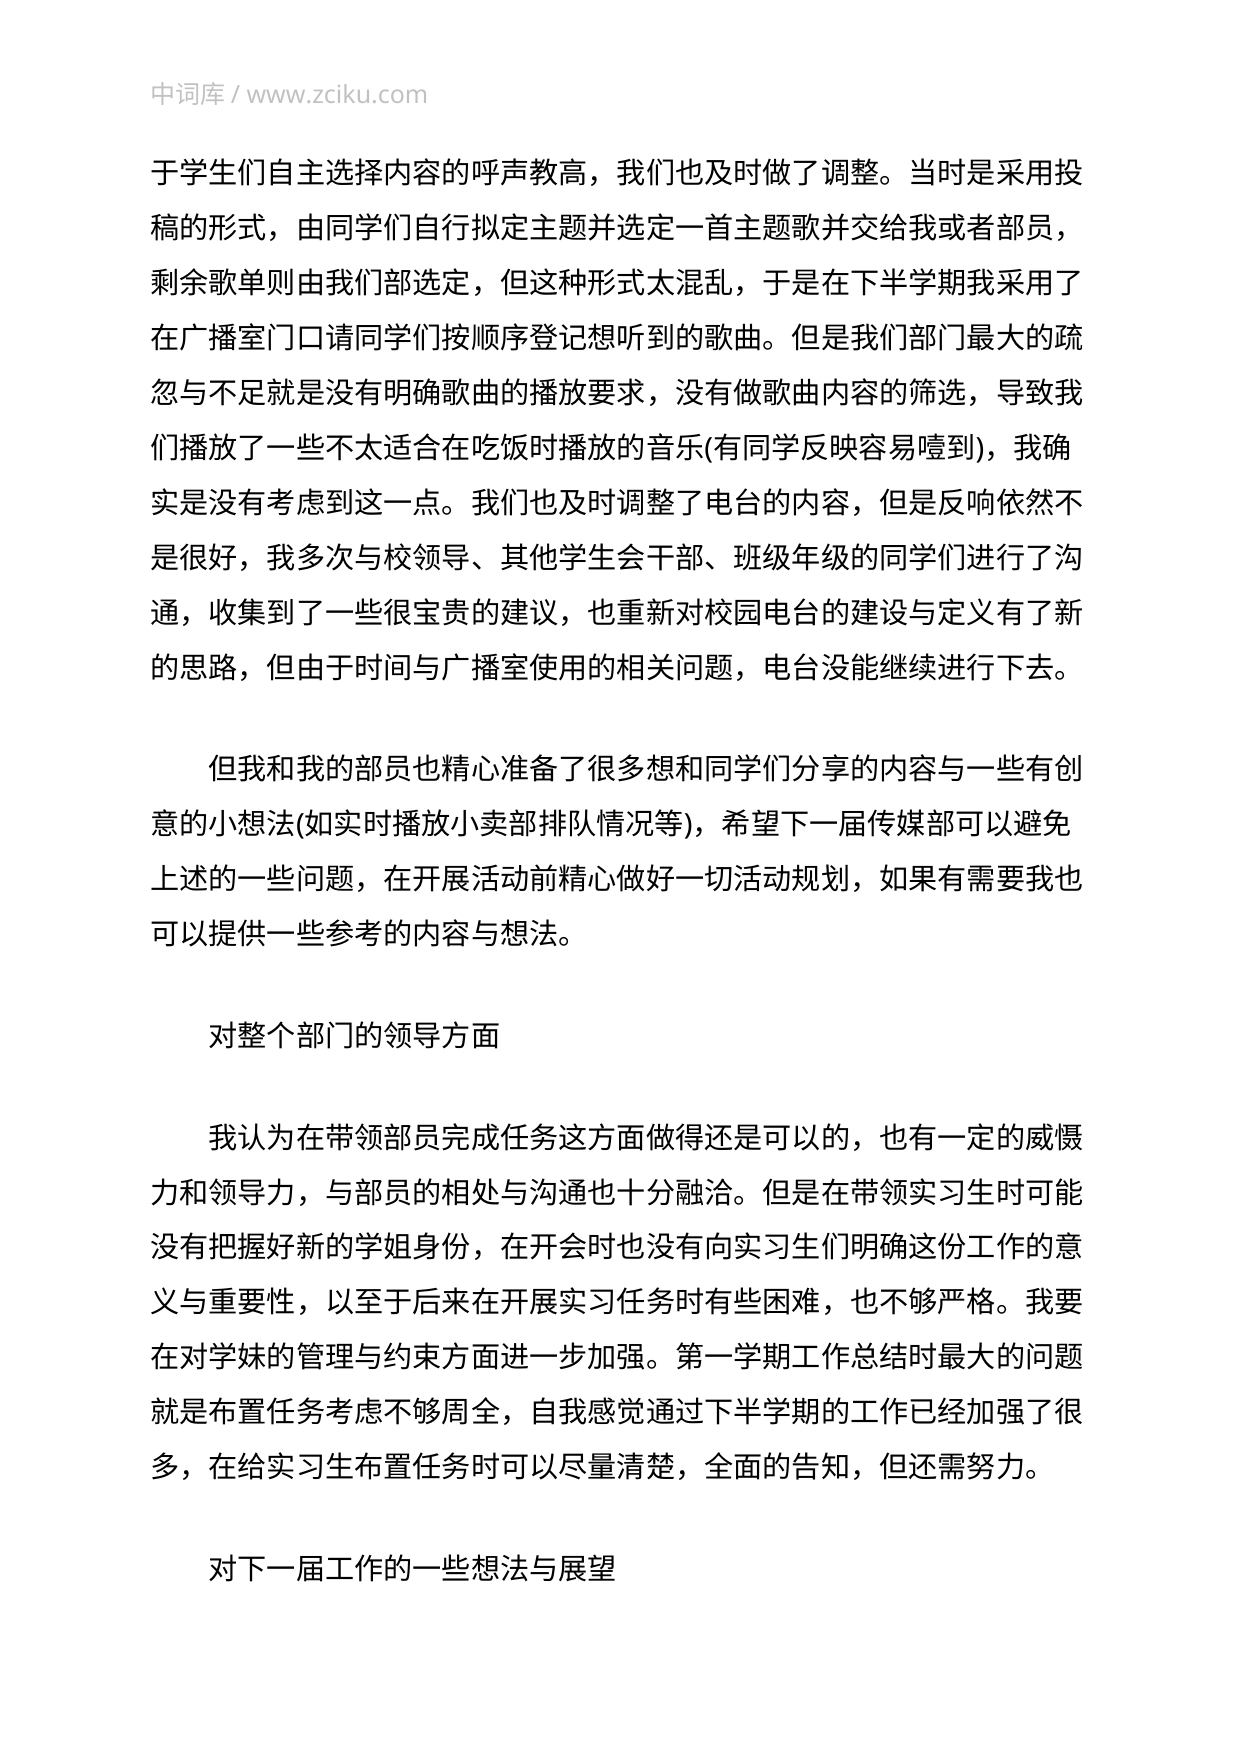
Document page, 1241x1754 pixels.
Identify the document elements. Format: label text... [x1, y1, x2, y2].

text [150, 150, 1090, 686]
text 但我和我的部员也精心准备了很多想和同学们分享的内容与一些有创意的小想法(如实时播放小卖部排队情况等)，希望下一届传媒部可以避免上述的一些问题，在开展活动前精心做好一切活动规划，如果有需要我也可以提供一些参考的内容与想法。 [150, 746, 1090, 953]
text 对整个部门的领导方面 [150, 1012, 1090, 1055]
text 我认为在带领部员完成任务这方面做得还是可以的，也有一定的威慑力和领导力，与部员的相处与沟通也十分融洽。但是在带领实习生时可能没有把握好新的学姐身份，在开会时也没有向实习生们明确这份工作的意义与重要性，以至于后来在开展实习任务时有些困难，也不够严格。我要在对学妹的管理与约束方面进一步加强。第一学期工作总结时最大的问题就是布置任务考虑不够周全，自我感觉通过下半学期的工作已经加强了很多，在给实习生布置任务时可以尽量清楚，全面的告知，但还需努力。 [150, 1114, 1090, 1486]
text 对下一届工作的一些想法与展望 [150, 1545, 1090, 1588]
